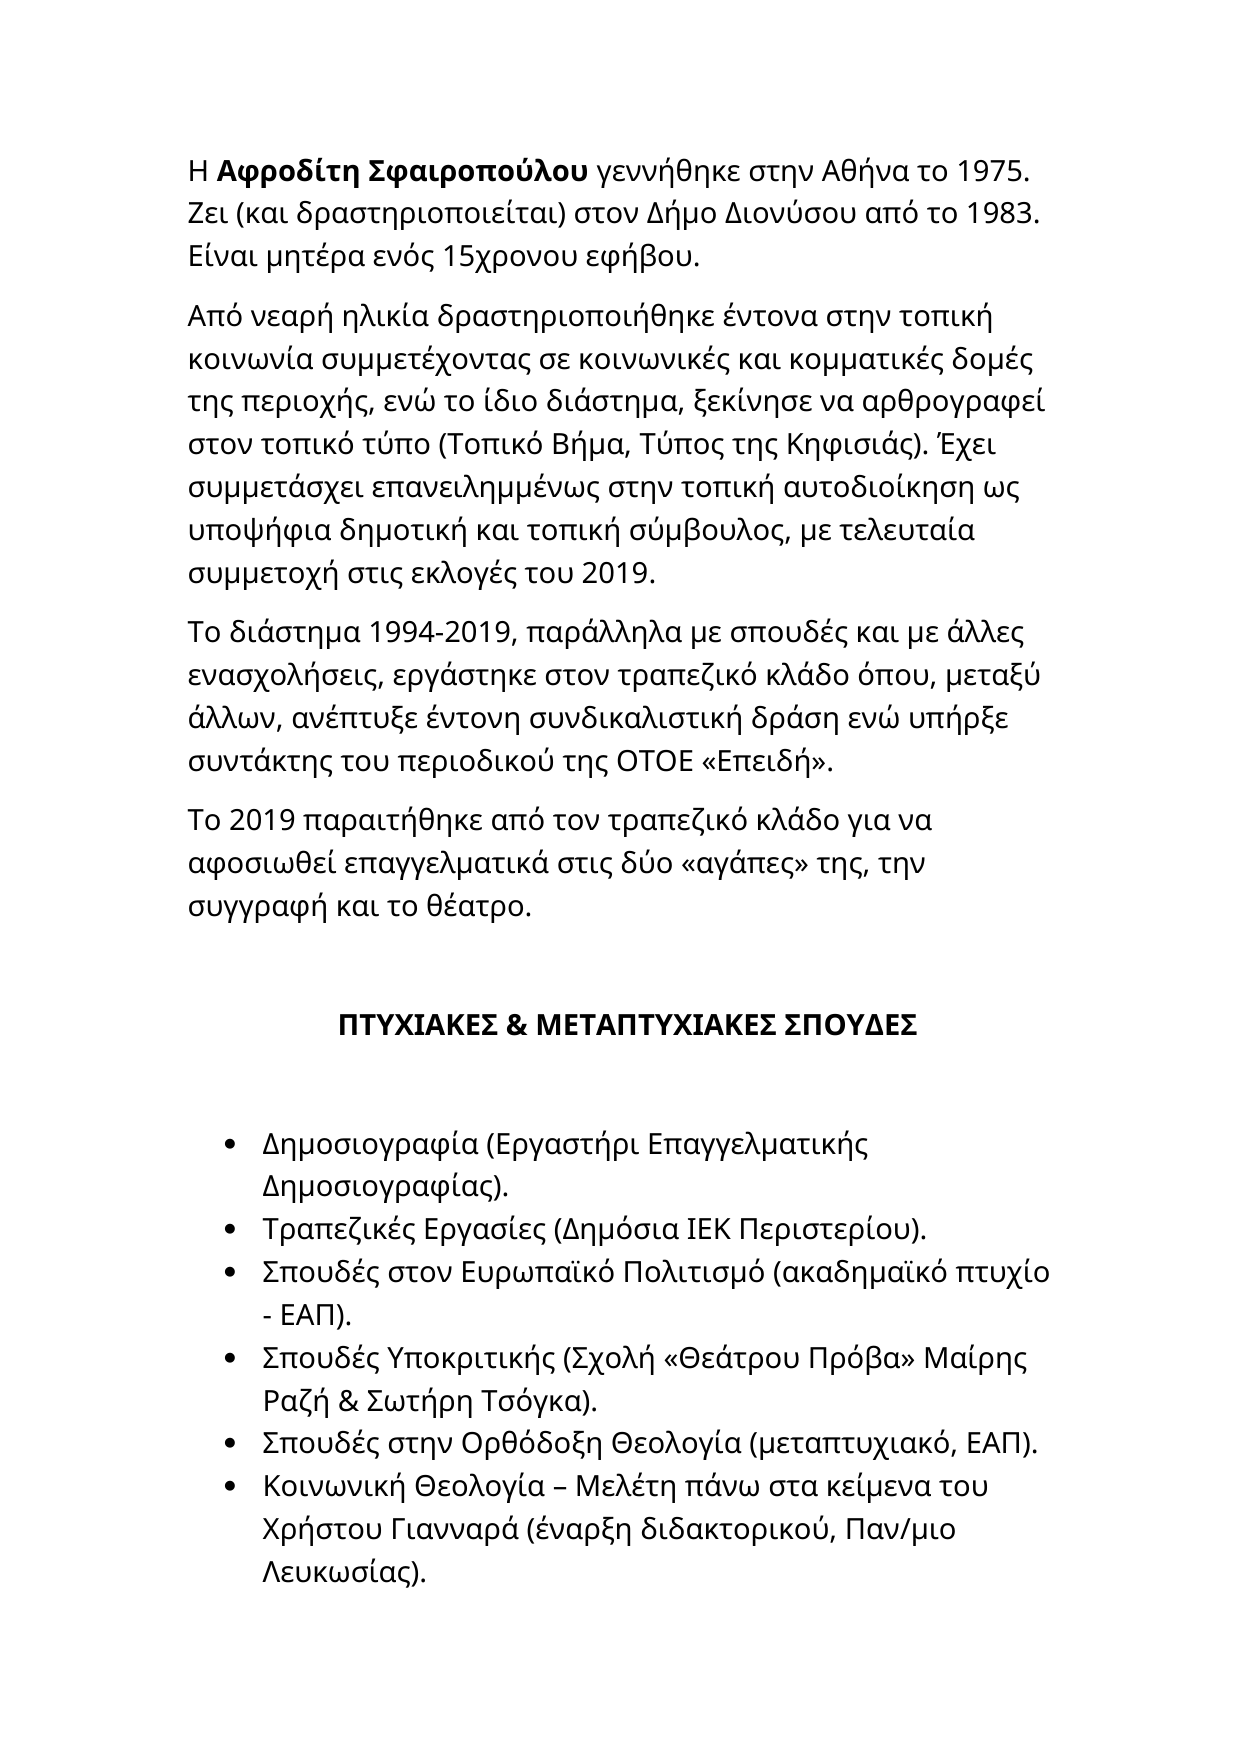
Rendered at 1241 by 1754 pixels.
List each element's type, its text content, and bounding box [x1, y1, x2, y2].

text Από νεαρή ηλικία δραστηριοποιήθηκε έντονα στην τοπική κοινωνία συμμετέχοντας σε κοινωνικές και κομματικές δομές της περιοχής, ενώ το ίδιο διάστημα, ξεκίνησε να αρθρογραφεί στον τοπικό τύπο (Τοπικό Βήμα, Τύπος της Κηφισιάς). Έχει συμμετάσχει επανειλημμένως στην τοπική αυτοδιοίκηση ως υποψήφια δημοτική και τοπική σύμβουλος, με τελευταία συμμετοχή στις εκλογές του 2019. [187, 295, 1053, 592]
list Δημοσιογραφία (Εργαστήρι Επαγγελματικής Δημοσιογραφίας). [225, 1123, 1053, 1205]
list Σπουδές στον Ευρωπαϊκό Πολιτισμό (ακαδημαϊκό πτυχίο - ΕΑΠ). [225, 1251, 1053, 1334]
list Τραπεζικές Εργασίες (Δημόσια ΙΕΚ Περιστερίου). [225, 1208, 1053, 1248]
text Το 2019 παραιτήθηκε από τον τραπεζικό κλάδο για να αφοσιωθεί επαγγελματικά στις δύο «αγάπες» της, την συγγραφή και το θέατρο. [187, 799, 1053, 925]
text ΠΤΥΧΙΑΚΕΣ & ΜΕΤΑΠΤΥΧΙΑΚΕΣ ΣΠΟΥΔΕΣ [187, 1004, 1053, 1044]
list Σπουδές Υποκριτικής (Σχολή «Θεάτρου Πρόβα» Μαίρης Ραζή & Σωτήρη Τσόγκα). [225, 1337, 1053, 1419]
text Το διάστημα 1994-2019, παράλληλα με σπουδές και με άλλες ενασχολήσεις, εργάστηκε στον τραπεζικό κλάδο όπου, μεταξύ άλλων, ανέπτυξε έντονη συνδικαλιστική δράση ενώ υπήρξε συντάκτης του περιοδικού της ΟΤΟΕ «Επειδή». [187, 611, 1053, 779]
text Η Αφροδίτη Σφαιροπούλου γεννήθηκε στην Αθήνα το 1975. Ζει (και δραστηριοποιείται) στον Δήμο Διονύσου από το 1983. Είναι μητέρα ενός 15χρονου εφήβου. [187, 150, 1053, 275]
list Κοινωνική Θεολογία – Μελέτη πάνω στα κείμενα του Χρήστου Γιανναρά (έναρξη διδακτορικού, Παν/μιο Λευκωσίας). [225, 1465, 1053, 1591]
list Σπουδές στην Ορθόδοξη Θεολογία (μεταπτυχιακό, ΕΑΠ). [225, 1423, 1053, 1462]
